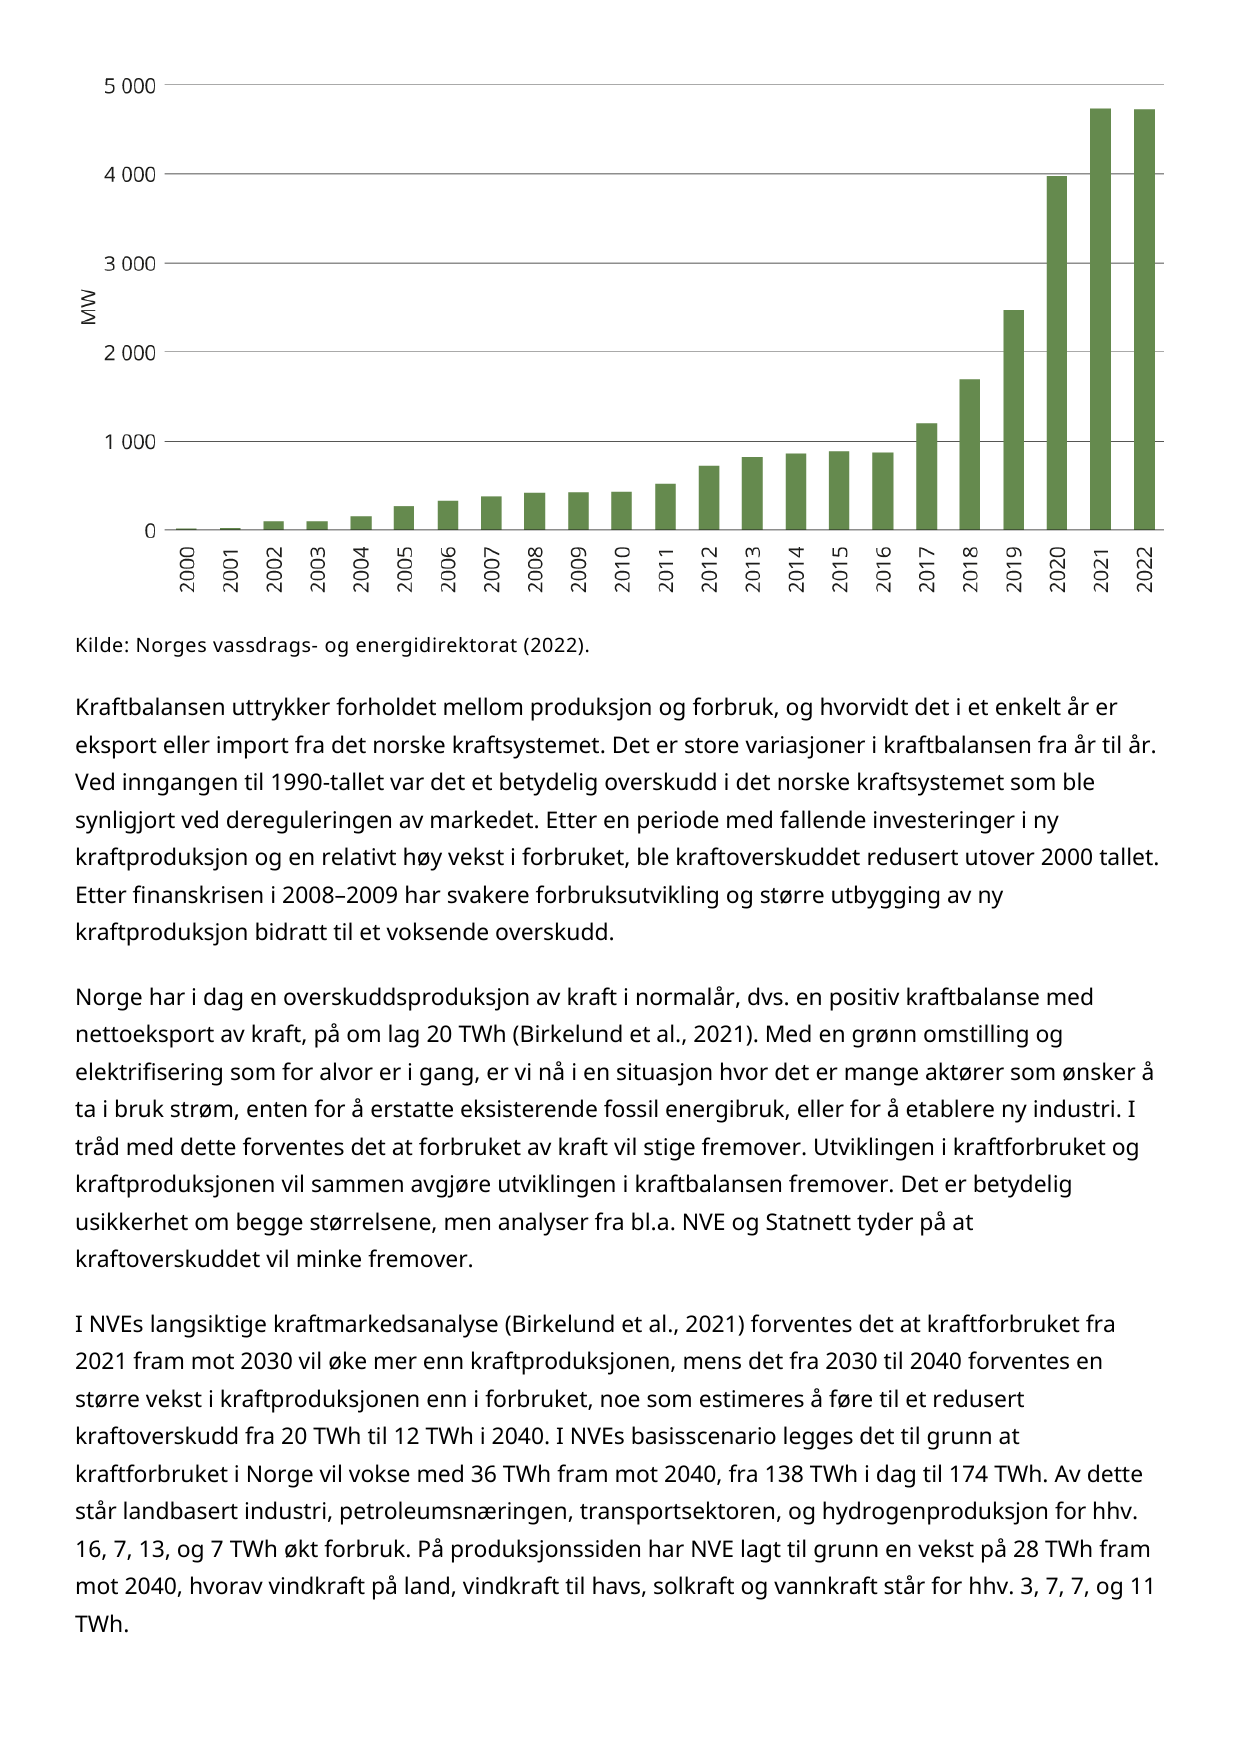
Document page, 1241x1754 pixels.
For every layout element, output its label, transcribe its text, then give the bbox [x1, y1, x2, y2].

text I NVEs langsiktige kraftmarkedsanalyse (Birkelund et al., 2021) forventes det at kraftforbruket fra 2021 fram mot 2030 vil øke mer enn kraftproduksjonen, mens det fra 2030 til 2040 forventes en større vekst i kraftproduksjonen enn i forbruket, noe som estimeres å føre til et redusert kraftoverskudd fra 20 TWh til 12 TWh i 2040. I NVEs basisscenario legges det til grunn at kraftforbruket i Norge vil vokse med 36 TWh fram mot 2040, fra 138 TWh i dag til 174 TWh. Av dette står landbasert industri, petroleumsnæringen, transportsektoren, og hydrogenproduksjon for hhv. 16, 7, 13, og 7 TWh økt forbruk. På produksjonssiden har NVE lagt til grunn en vekst på 28 TWh fram mot 2040, hvorav vindkraft på land, vindkraft til havs, solkraft og vannkraft står for hhv. 3, 7, 7, og 11 TWh. [75, 1308, 1165, 1639]
text Kraftbalansen uttrykker forholdet mellom produksjon og forbruk, og hvorvidt det i et enkelt år er eksport eller import fra det norske kraftsystemet. Det er store variasjoner i kraftbalansen fra år til år. Ved inngangen til 1990-tallet var det et betydelig overskudd i det norske kraftsystemet som ble synligjort ved dereguleringen av markedet. Etter en periode med fallende investeringer i ny kraftproduksjon og en relativt høy vekst i forbruket, ble kraftoverskuddet redusert utover 2000 tallet. Etter finanskrisen i 2008–2009 har svakere forbruksutvikling og større utbygging av ny kraftproduksjon bidratt til et voksende overskudd. [75, 691, 1165, 947]
picture [75, 75, 1164, 599]
text Norge har i dag en overskuddsproduksjon av kraft i normalår, dvs. en positiv kraftbalanse med nettoeksport av kraft, på om lag 20 TWh (Birkelund et al., 2021). Med en grønn omstilling og elektrifisering som for alvor er i gang, er vi nå i en situasjon hvor det er mange aktører som ønsker å ta i bruk strøm, enten for å erstatte eksisterende fossil energibruk, eller for å etablere ny industri. I tråd med dette forventes det at forbruket av kraft vil stige fremover. Utviklingen i kraftforbruket og kraftproduksjonen vil sammen avgjøre utviklingen i kraftbalansen fremover. Det er betydelig usikkerhet om begge størrelsene, men analyser fra bl.a. NVE og Statnett tyder på at kraftoverskuddet vil minke fremover. [75, 981, 1165, 1274]
text Kilde: Norges vassdrags- og energidirektorat (2022). [75, 632, 1165, 659]
